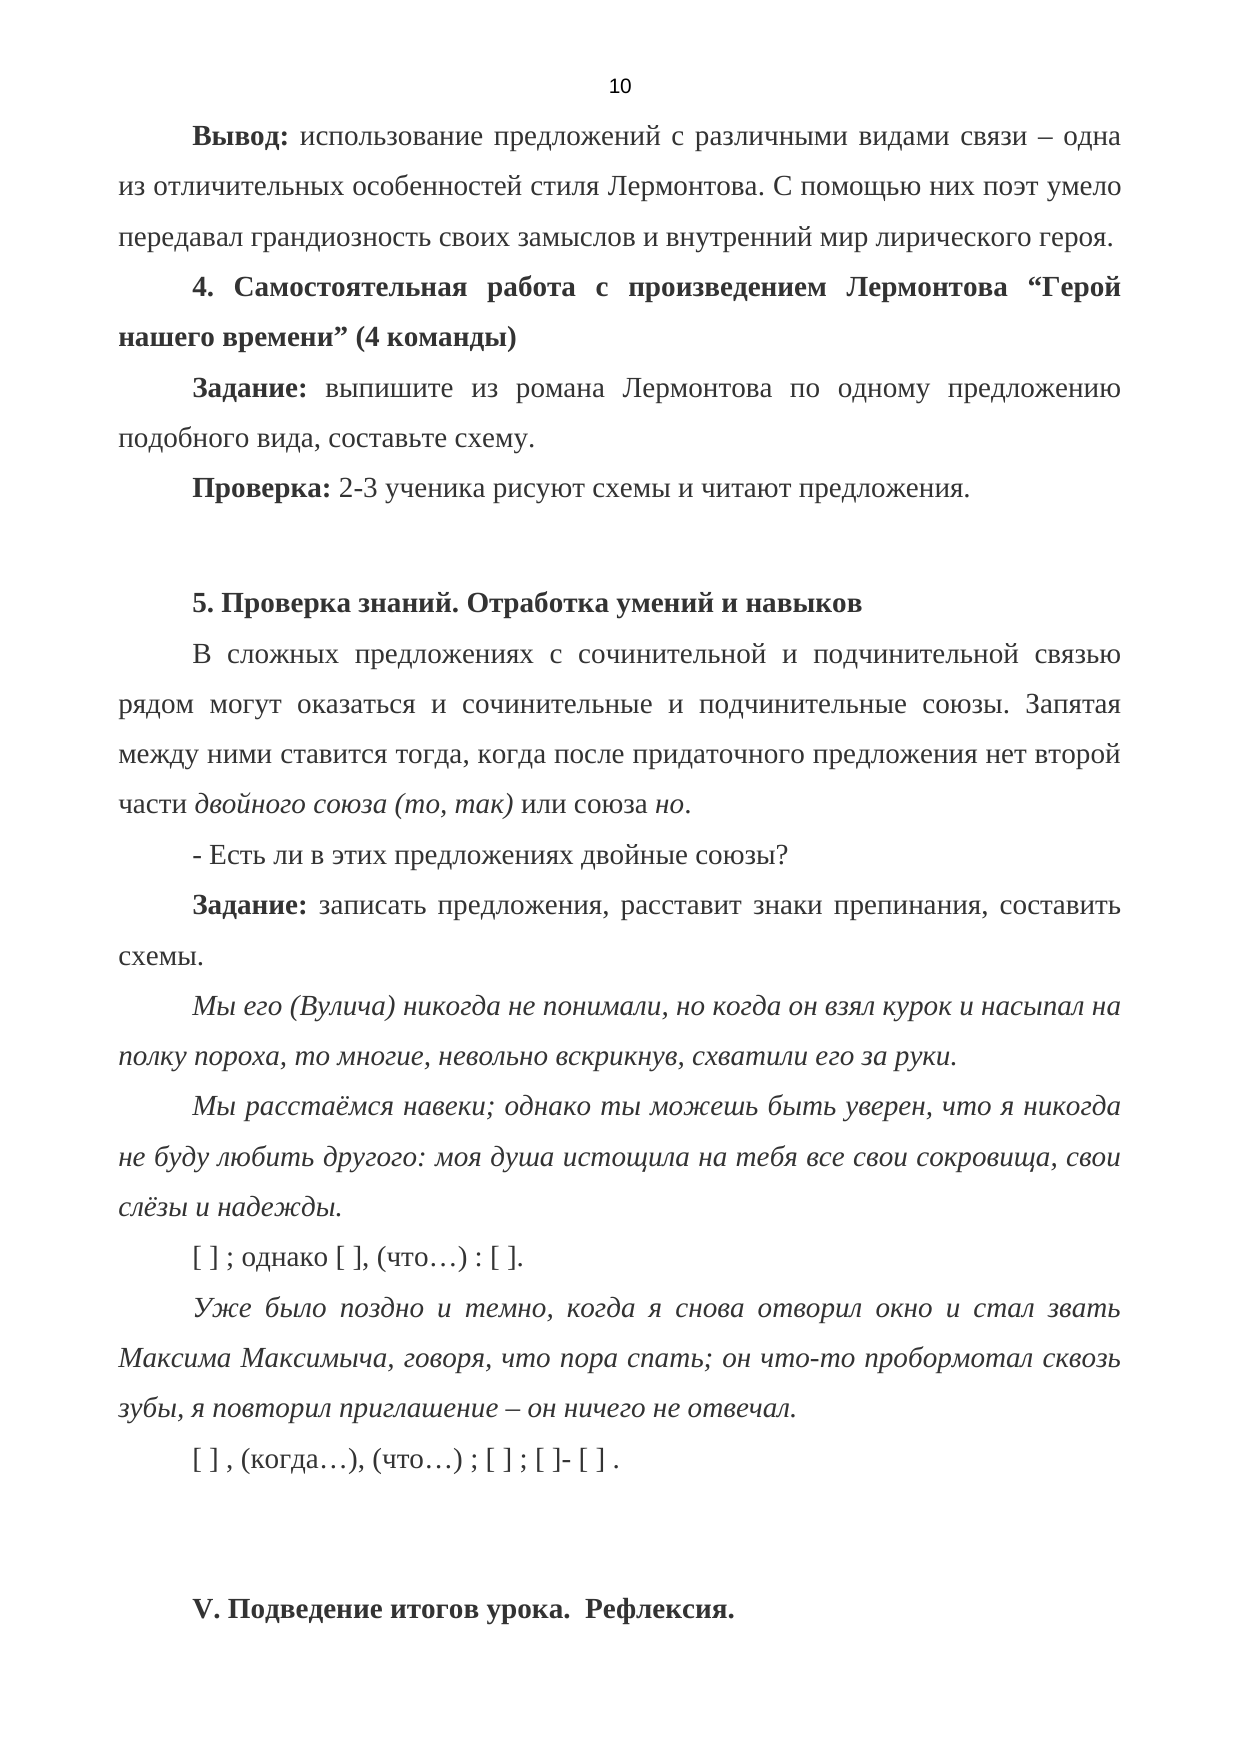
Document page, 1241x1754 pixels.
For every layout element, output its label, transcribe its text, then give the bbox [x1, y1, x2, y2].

text Мы его (Вулича) никогда не понимали, но когда он взял курок и насыпал на полку пороха, то многие, невольно вскрикнув, схватили его за руки. [118, 988, 1122, 1072]
text [ ] ; однако [ ], (что…) : [ ]. [118, 1239, 1122, 1273]
text Вывод: использование предложений с различными видами связи – одна из отличительных особенностей стиля Лермонтова. С помощью них поэт умело передавал грандиозность своих замыслов и внутренний мир лирического героя. [118, 118, 1122, 252]
text 4. Самостоятельная работа с произведением Лермонтова “Герой нашего времени” (4 команды) [118, 269, 1122, 353]
text 5. Проверка знаний. Отработка умений и навыков [118, 585, 1122, 619]
text - Есть ли в этих предложениях двойные союзы? [118, 837, 1122, 871]
text Проверка: 2-3 ученика рисуют схемы и читают предложения. [118, 470, 1122, 504]
text Уже было поздно и темно, когда я снова отворил окно и стал звать Максима Максимыча, говоря, что пора спать; он что-то пробормотал сквозь зубы, я повторил приглашение – он ничего не отвечал. [118, 1290, 1122, 1424]
text V. Подведение итогов урока. Рефлексия. [118, 1592, 1122, 1625]
text [ ] , (когда…), (что…) ; [ ] ; [ ]- [ ] . [118, 1441, 1122, 1474]
text Задание: записать предложения, расставит знаки препинания, составить схемы. [118, 887, 1122, 971]
text В сложных предложениях с сочинительной и подчинительной связью рядом могут оказаться и сочинительные и подчинительные союзы. Запятая между ними ставится тогда, когда после придаточного предложения нет второй части двойного союза (то, так) или союза но. [118, 636, 1122, 820]
text Мы расстаёмся навеки; однако ты можешь быть уверен, что я никогда не буду любить другого: моя душа истощила на тебя все свои сокровища, свои слёзы и надежды. [118, 1088, 1122, 1223]
text Задание: выпишите из романа Лермонтова по одному предложению подобного вида, составьте схему. [118, 370, 1122, 453]
